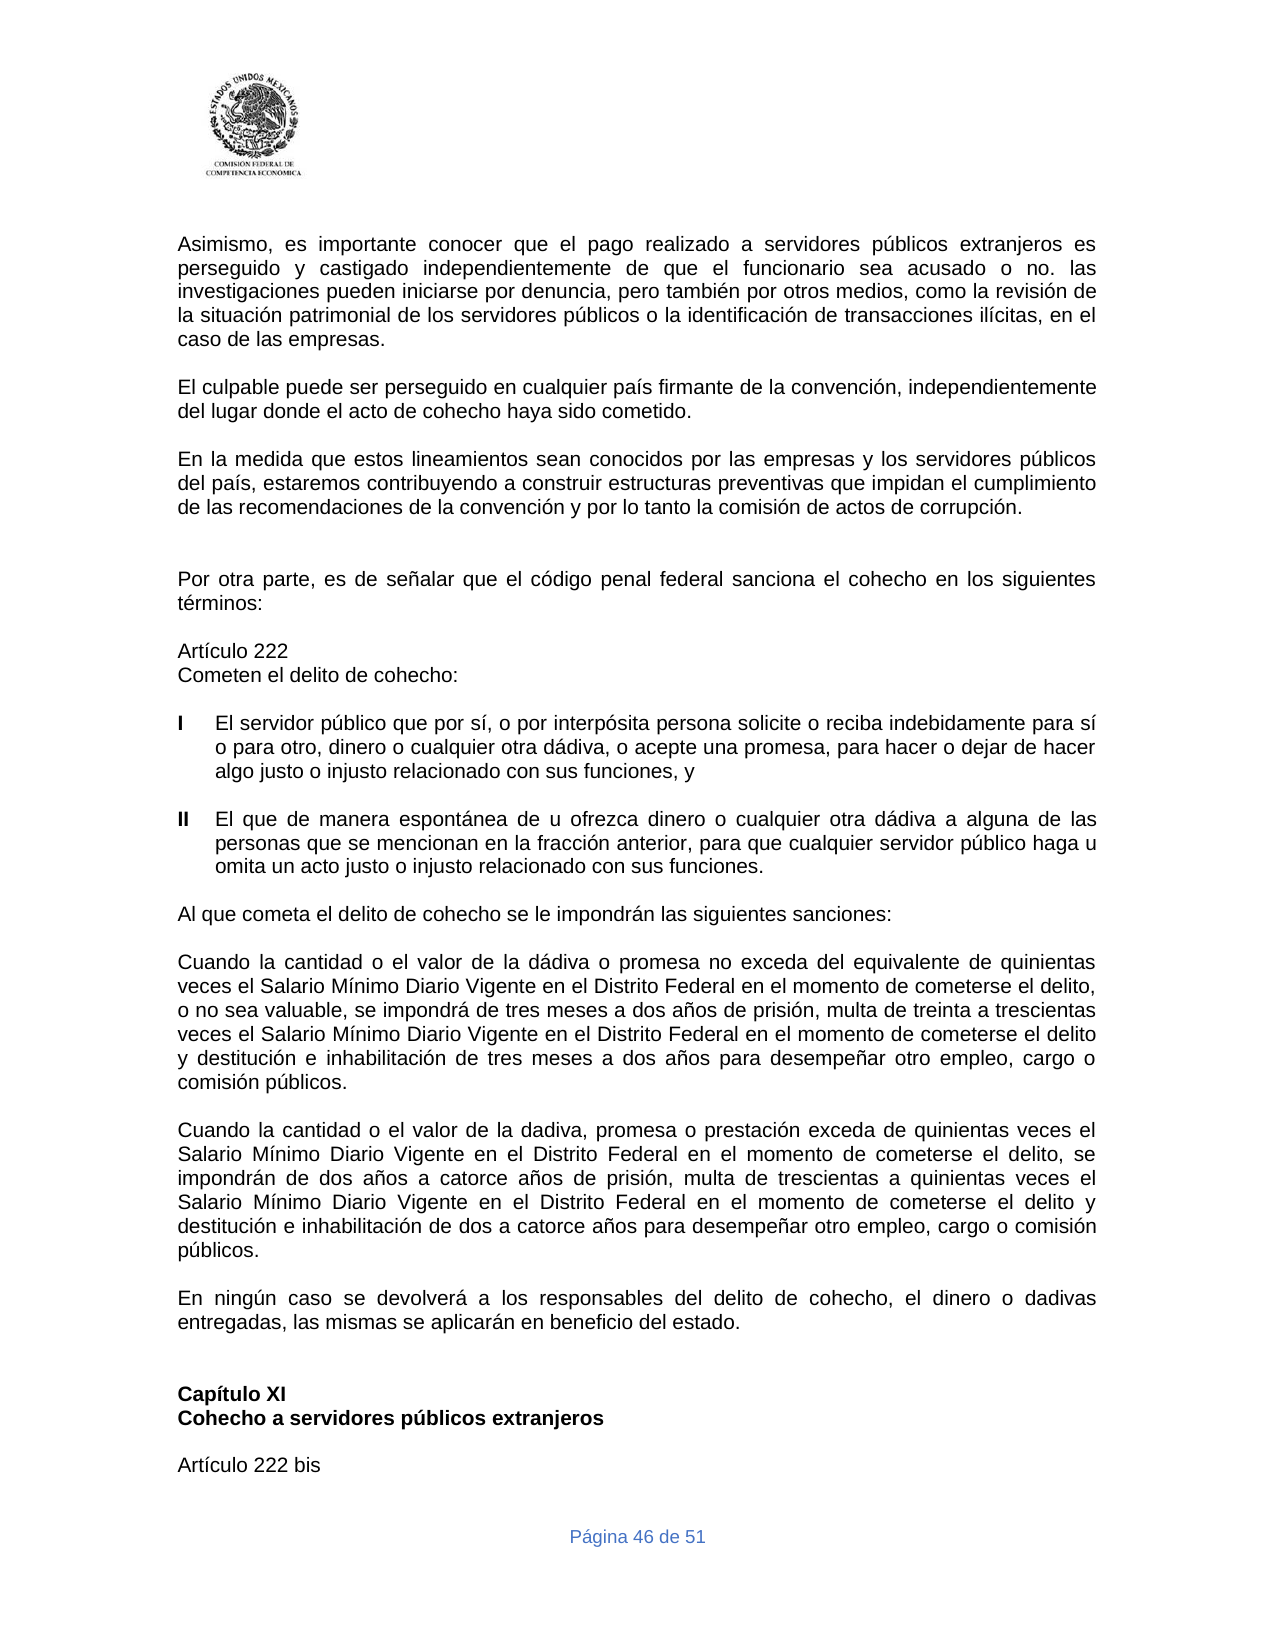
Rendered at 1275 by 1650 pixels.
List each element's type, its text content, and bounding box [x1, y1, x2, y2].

text Cuando la cantidad o el valor de la dádiva o promesa no exceda del equivalente de quinientas veces el Salario Mínimo Diario Vigente en el Distrito Federal en el momento de cometerse el delito, o no sea valuable, se impondrá de tres meses a dos años de prisión, multa de treinta a trescientas veces el Salario Mínimo Diario Vigente en el Distrito Federal en el momento de cometerse el delito y destitución e inhabilitación de tres meses a dos años para desempeñar otro empleo, cargo o comisión públicos. [177, 950, 1098, 1094]
text Cohecho a servidores públicos extranjeros [177, 1405, 1098, 1429]
picture [188, 73, 322, 179]
text Capítulo XI [177, 1381, 1098, 1405]
list El que de manera espontánea de u ofrezca dinero o cualquier otra dádiva a alguna de las personas que se mencionan en la fracción anterior, para que cualquier servidor público haga u omita un acto justo o injusto relacionado con sus funciones. [177, 806, 1098, 878]
text Asimismo, es importante conocer que el pago realizado a servidores públicos extranjeros es perseguido y castigado independientemente de que el funcionario sea acusado o no. las investigaciones pueden iniciarse por denuncia, pero también por otros medios, como la revisión de la situación patrimonial de los servidores públicos o la identificación de transacciones ilícitas, en el caso de las empresas. [177, 231, 1098, 351]
text Artículo 222 bis [177, 1453, 1098, 1477]
text El culpable puede ser perseguido en cualquier país firmante de la convención, independientemente del lugar donde el acto de cohecho haya sido cometido. [177, 375, 1098, 423]
text Al que cometa el delito de cohecho se le impondrán las siguientes sanciones: [177, 902, 1098, 926]
list El servidor público que por sí, o por interpósita persona solicite o reciba indebidamente para sí o para otro, dinero o cualquier otra dádiva, o acepte una promesa, para hacer o dejar de hacer algo justo o injusto relacionado con sus funciones, y [177, 711, 1098, 782]
text Cometen el delito de cohecho: [177, 663, 1098, 687]
text Por otra parte, es de señalar que el código penal federal sanciona el cohecho en los siguientes términos: [177, 567, 1098, 615]
text Cuando la cantidad o el valor de la dadiva, promesa o prestación exceda de quinientas veces el Salario Mínimo Diario Vigente en el Distrito Federal en el momento de cometerse el delito, se impondrán de dos años a catorce años de prisión, multa de trescientas a quinientas veces el Salario Mínimo Diario Vigente en el Distrito Federal en el momento de cometerse el delito y destitución e inhabilitación de dos a catorce años para desempeñar otro empleo, cargo o comisión públicos. [177, 1118, 1098, 1262]
text Artículo 222 [177, 639, 1098, 663]
text En la medida que estos lineamientos sean conocidos por las empresas y los servidores públicos del país, estaremos contribuyendo a construir estructuras preventivas que impidan el cumplimiento de las recomendaciones de la convención y por lo tanto la comisión de actos de corrupción. [177, 447, 1098, 519]
text En ningún caso se devolverá a los responsables del delito de cohecho, el dinero o dadivas entregadas, las mismas se aplicarán en beneficio del estado. [177, 1286, 1098, 1333]
